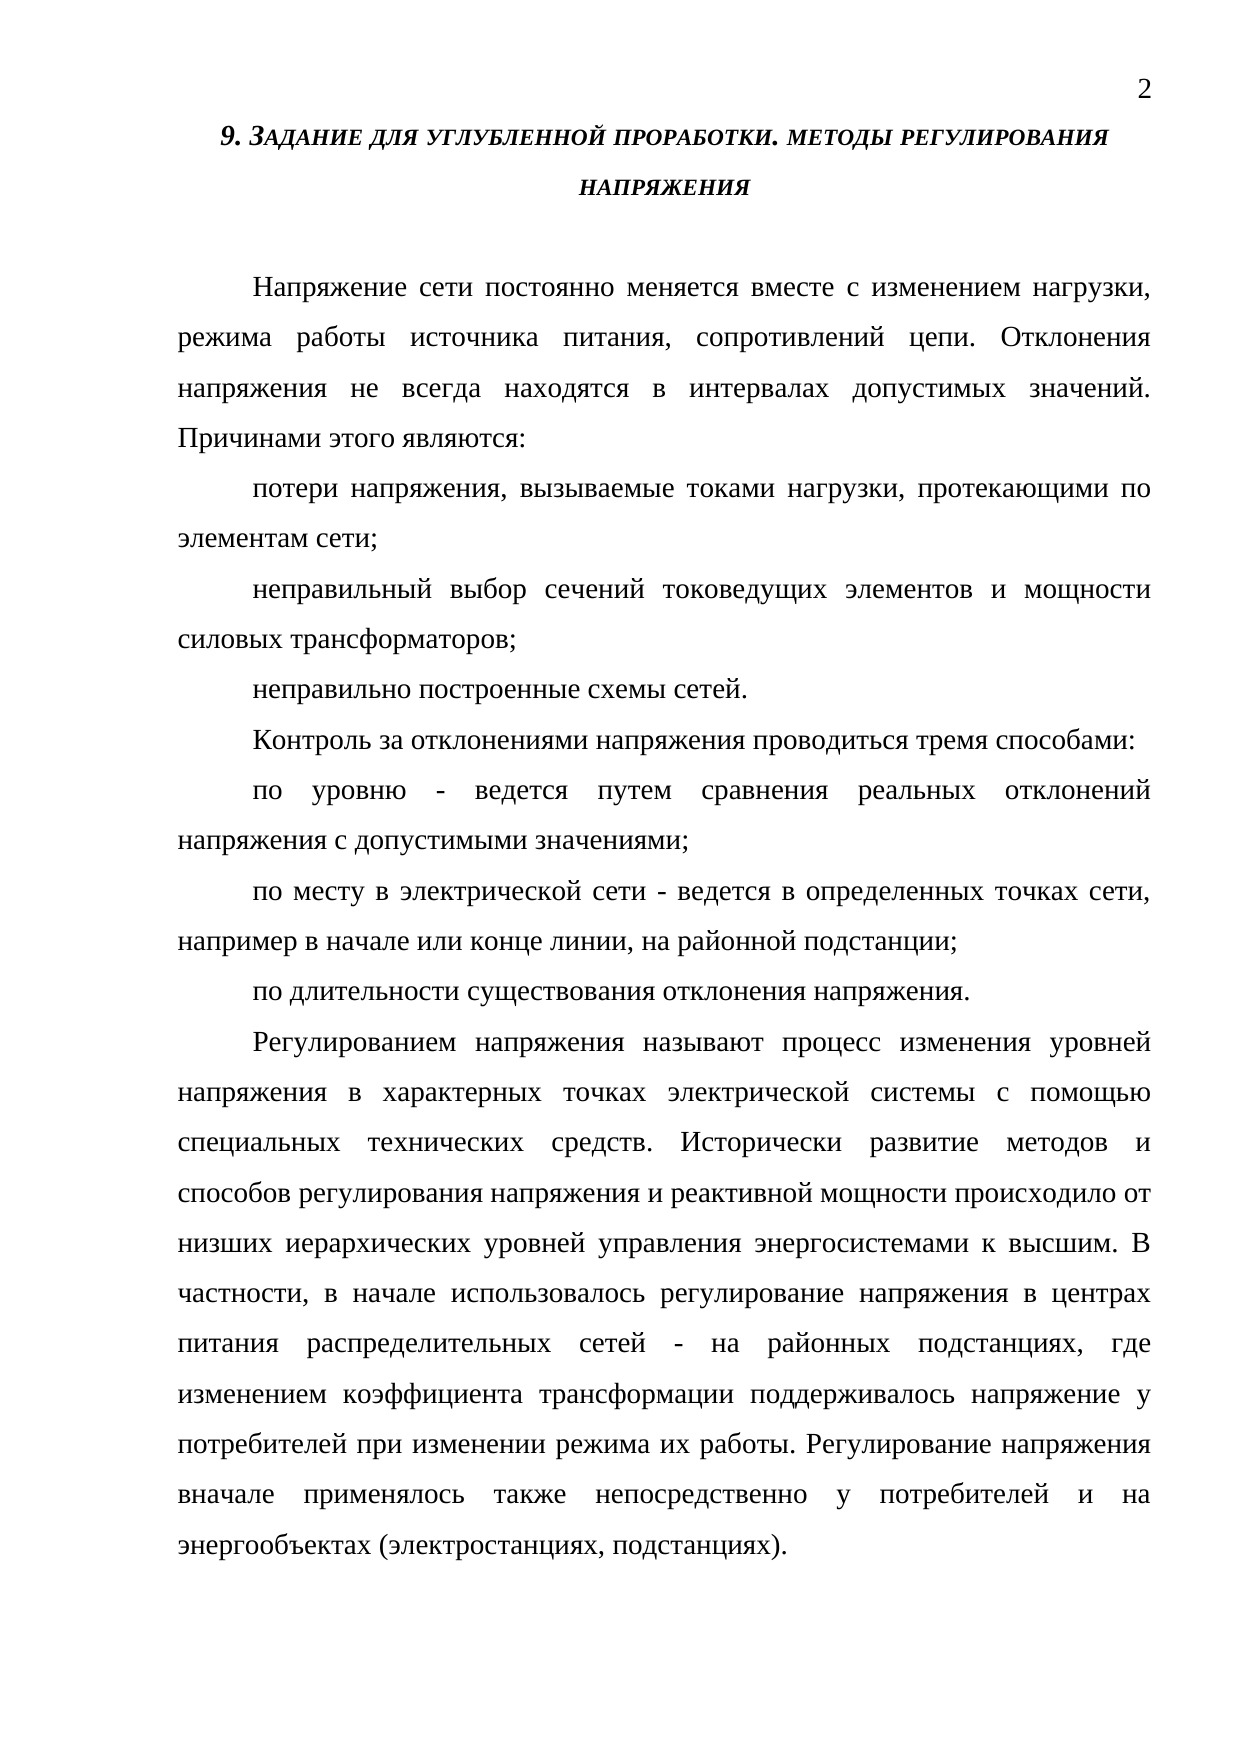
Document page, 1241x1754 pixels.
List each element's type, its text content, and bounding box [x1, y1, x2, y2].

text по длительности существования отклонения напряжения. [177, 973, 1152, 1007]
text Регулированием напряжения называют процесс изменения уровней напряжения в характерных точках электрической системы с помощью специальных технических средств. Исторически развитие методов и способов регулирования напряжения и реактивной мощности происходило от низших иерархических уровней управления энергосистемами к высшим. В частности, в начале использовалось регулирование напряжения в центрах питания распределительных сетей - на районных подстанциях, где изменением коэффициента трансформации поддерживалось напряжение у потребителей при изменении режима их работы. Регулирование напряжения вначале применялось также непосредственно у потребителей и на энергообъектах (электростанциях, подстанциях). [177, 1024, 1152, 1560]
text неправильно построенные схемы сетей. [177, 672, 1152, 705]
text Напряжение сети постоянно меняется вместе с изменением нагрузки, режима работы источника питания, сопротивлений цепи. Отклонения напряжения не всегда находятся в интервалах допустимых значений. Причинами этого являются: [177, 269, 1152, 453]
text неправильный выбор сечений токоведущих элементов и мощности силовых трансформаторов; [177, 571, 1152, 655]
text Контроль за отклонениями напряжения проводиться тремя способами: [177, 722, 1152, 755]
text по месту в электрической сети - ведется в определенных точках сети, например в начале или конце линии, на районной подстанции; [177, 873, 1152, 957]
subtitle 9. Задание для углубленной проработки. методы регулирования напряжения [177, 118, 1152, 202]
text потери напряжения, вызываемые токами нагрузки, протекающими по элементам сети; [177, 470, 1152, 554]
text по уровню - ведется путем сравнения реальных отклонений напряжения с допустимыми значениями; [177, 772, 1152, 856]
